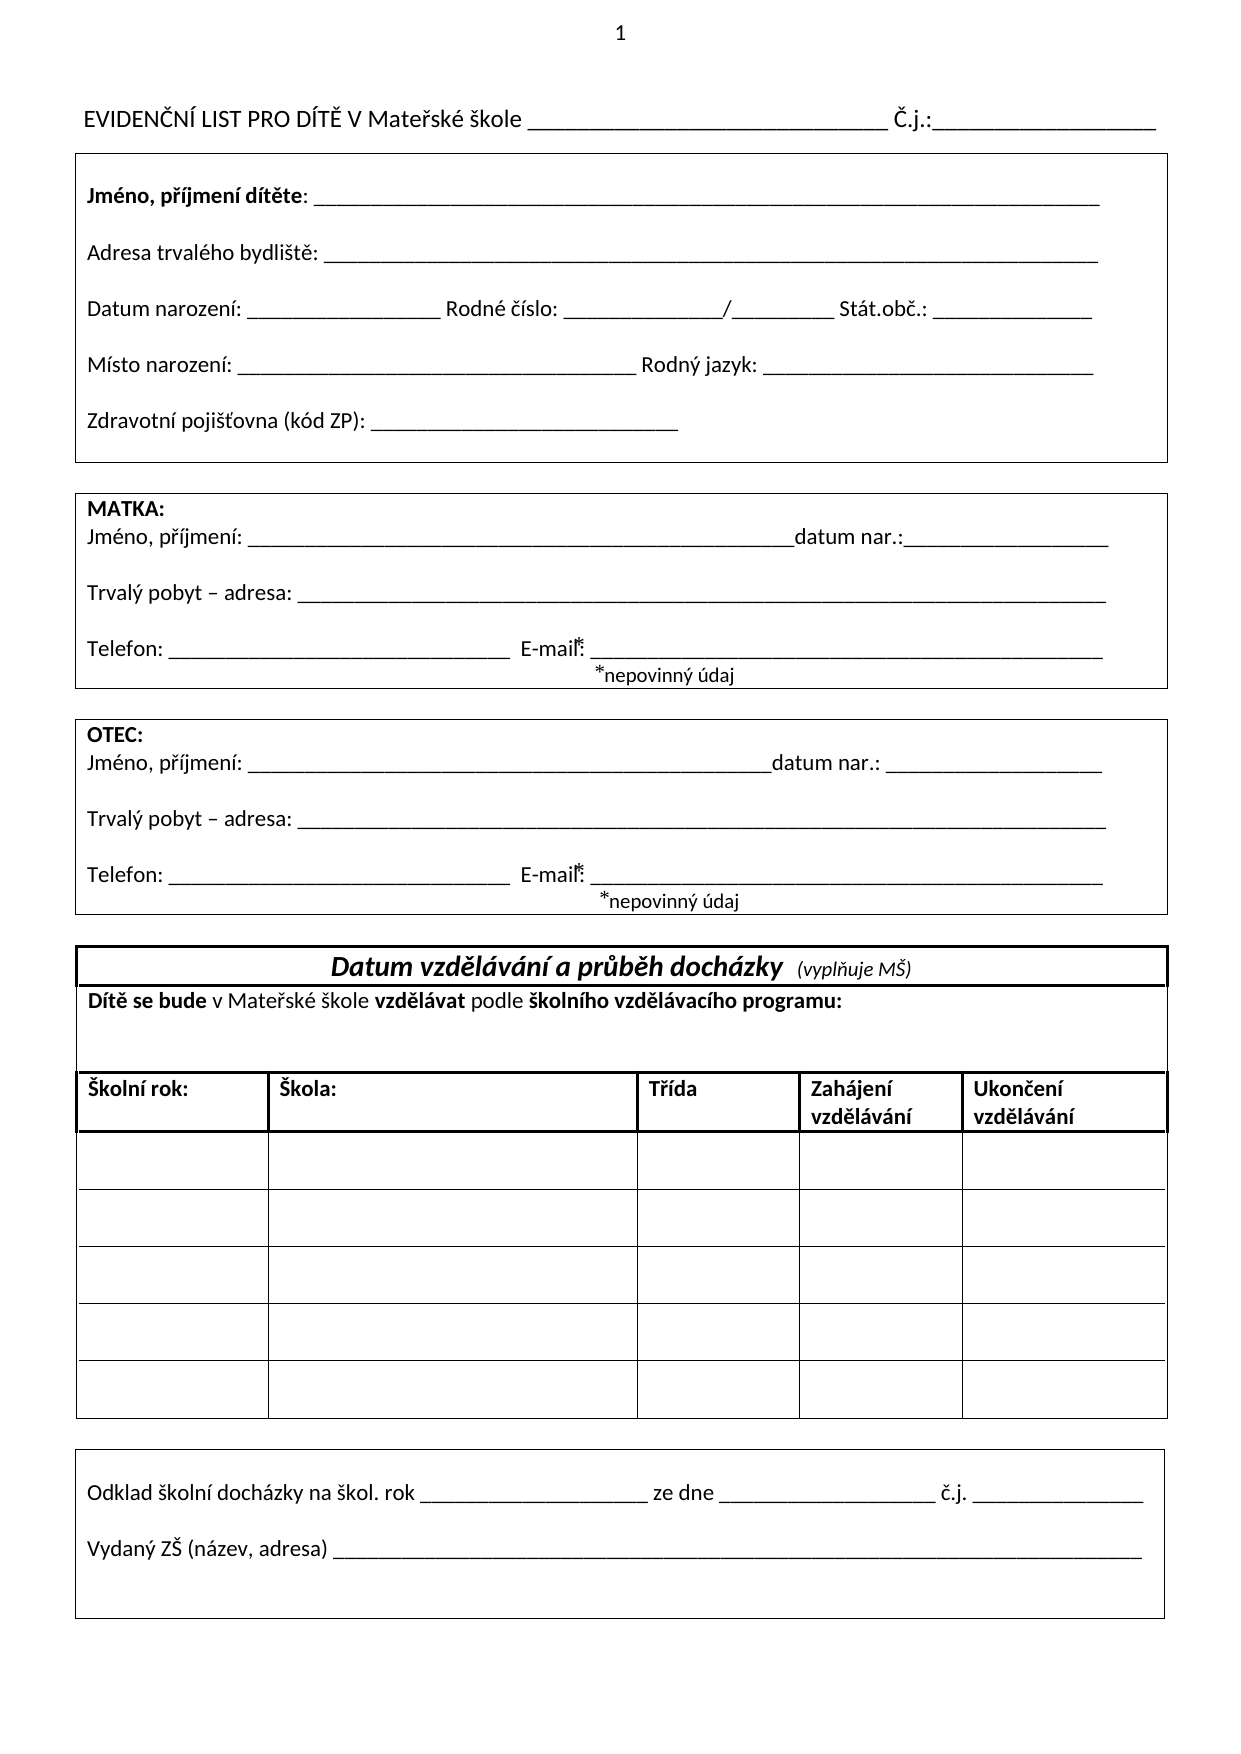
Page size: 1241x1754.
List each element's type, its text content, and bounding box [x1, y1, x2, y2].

table_cell Škola: [270, 1074, 636, 1130]
table_cell [77, 1303, 268, 1360]
table_cell [77, 1189, 268, 1246]
table_cell [638, 1190, 799, 1246]
table_cell Třída [639, 1074, 798, 1130]
table_cell [638, 1361, 799, 1417]
table_cell [963, 1130, 1167, 1189]
table_cell [800, 1133, 962, 1189]
table_cell [963, 1303, 1167, 1360]
table_cell [77, 1246, 268, 1303]
table_cell [269, 1133, 637, 1189]
table_cell [800, 1247, 962, 1303]
table_cell [77, 1360, 268, 1417]
table_cell [638, 1304, 799, 1360]
table_header Datum vzdělávání a průběh docházky (vyplňuje MŠ) [78, 948, 1166, 983]
table_cell [77, 1130, 268, 1189]
table_header Odklad školní docházky na škol. rok ____________________ ze dne ___________________ č.j. _______________ Vydaný ZŠ (název, adresa) _______________________________________________________________________ [76, 1450, 1164, 1618]
table_cell [638, 1133, 799, 1189]
table_cell Ukončení vzdělávání [964, 1071, 1166, 1130]
table_cell [800, 1361, 962, 1417]
table_cell [638, 1247, 799, 1303]
table_header MATKA: Jméno, příjmení: ________________________________________________datum nar.:__________________ Trvalý pobyt – adresa: _______________________________________________________________________ Telefon: ______________________________ E-mail⃰: _____________________________________________ ⃰ nepovinný údaj [76, 494, 1167, 688]
table_header OTEC: Jméno, příjmení: ______________________________________________datum nar.: ___________________ Trvalý pobyt – adresa: _______________________________________________________________________ Telefon: ______________________________ E-mail⃰: _____________________________________________ ⃰ nepovinný údaj [76, 720, 1167, 913]
text EVIDENČNÍ LIST PRO DÍTĚ V Mateřské škole _____________________________ Č.j.:__________________ [75, 103, 1165, 133]
table_cell [269, 1247, 637, 1303]
table_cell Školní rok: [78, 1071, 267, 1130]
table_cell [963, 1189, 1167, 1246]
table_cell [269, 1190, 637, 1246]
table_cell [963, 1246, 1167, 1303]
table_cell [800, 1304, 962, 1360]
table_cell [800, 1190, 962, 1246]
table_cell [269, 1361, 637, 1417]
table_header Jméno, příjmení dítěte: _____________________________________________________________________ Adresa trvalého bydliště: ____________________________________________________________________ Datum narození: _________________ Rodné číslo: ______________/_________ Stát.obč.: ______________ Místo narození: ___________________________________ Rodný jazyk: _____________________________ Zdravotní pojišťovna (kód ZP): ___________________________ [76, 154, 1167, 462]
table_cell Dítě se bude v Mateřské škole vzdělávat podle školního vzdělávacího programu: [77, 984, 1167, 1071]
table_cell [963, 1360, 1167, 1417]
table_cell [269, 1304, 637, 1360]
table_cell Zahájení vzdělávání [801, 1074, 961, 1130]
